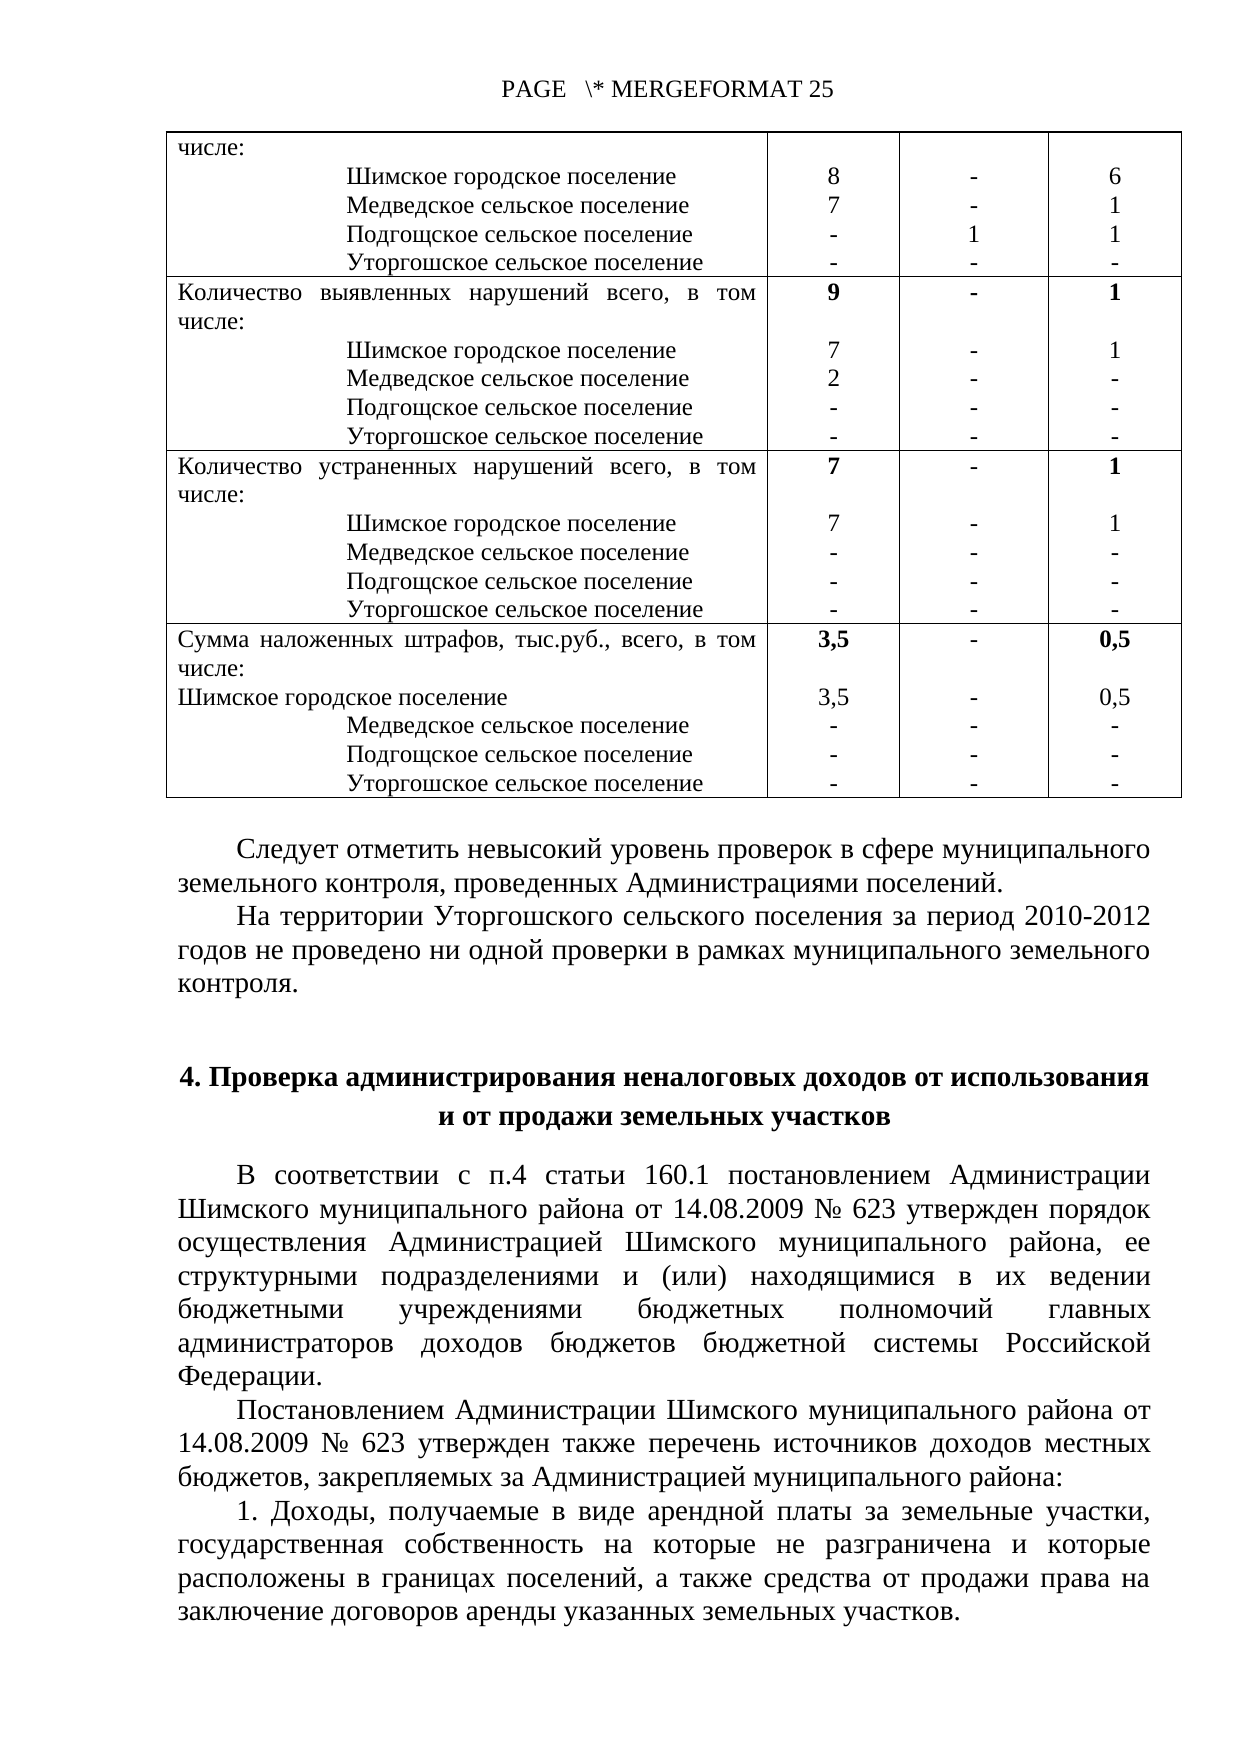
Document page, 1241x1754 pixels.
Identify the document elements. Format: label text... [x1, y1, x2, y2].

table_cell 1 1 - - - [1049, 451, 1181, 623]
text Постановлением Администрации Шимского муниципального района от 14.08.2009 № 623 утвержден также перечень источников доходов местных бюджетов, закрепляемых за Администрацией муниципального района: [177, 1392, 1152, 1493]
table_cell - - - - - [900, 277, 1048, 450]
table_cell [167, 133, 767, 276]
table_cell 1 - - 1 - [900, 133, 1048, 276]
text На территории Уторгошского сельского поселения за период 2010-2012 годов не проведено ни одной проверки в рамках муниципального земельного контроля. [177, 898, 1152, 999]
table_cell 8 6 1 1 - [1049, 133, 1181, 276]
table_cell - - - - - [900, 624, 1048, 797]
table_cell - - - - - [900, 451, 1048, 623]
text 1. Доходы, получаемые в виде арендной платы за земельные участки, государственная собственность на которые не разграничена и которые расположены в границах поселений, а также средства от продажи права на заключение договоров аренды указанных земельных участков. [177, 1493, 1152, 1627]
table_cell 3,5 3,5 - - - [768, 624, 899, 797]
table_cell Количество выявленных нарушений всего, в том числе: Шимское городское поселение Медведское сельское поселение Подгощское сельское поселение Уторгошское сельское поселение [167, 277, 767, 450]
table_cell 0,5 0,5 - - - [1049, 624, 1181, 797]
table_cell 9 7 2 - - [768, 277, 899, 450]
table_cell 1 1 - - - [1049, 277, 1181, 450]
table_cell Сумма наложенных штрафов, тыс.руб., всего, в том числе: Шимское городское поселение Медведское сельское поселение Подгощское сельское поселение Уторгошское сельское поселение [167, 624, 767, 797]
table_cell 15 8 7 - - [768, 133, 899, 276]
text Следует отметить невысокий уровень проверок в сфере муниципального земельного контроля, проведенных Администрациями поселений. [177, 831, 1152, 898]
table_cell Количество устраненных нарушений всего, в том числе: Шимское городское поселение Медведское сельское поселение Подгощское сельское поселение Уторгошское сельское поселение [167, 451, 767, 623]
table_cell 7 7 - - - [768, 451, 899, 623]
text 4. Проверка администрирования неналоговых доходов от использования и от продажи земельных участков [177, 1059, 1152, 1131]
text В соответствии с п.4 статьи 160.1 постановлением Администрации Шимского муниципального района от 14.08.2009 № 623 утвержден порядок осуществления Администрацией Шимского муниципального района, ее структурными подразделениями и (или) находящимися в их ведении бюджетными учреждениями бюджетных полномочий главных администраторов доходов бюджетов бюджетной системы Российской Федерации. [177, 1157, 1152, 1392]
